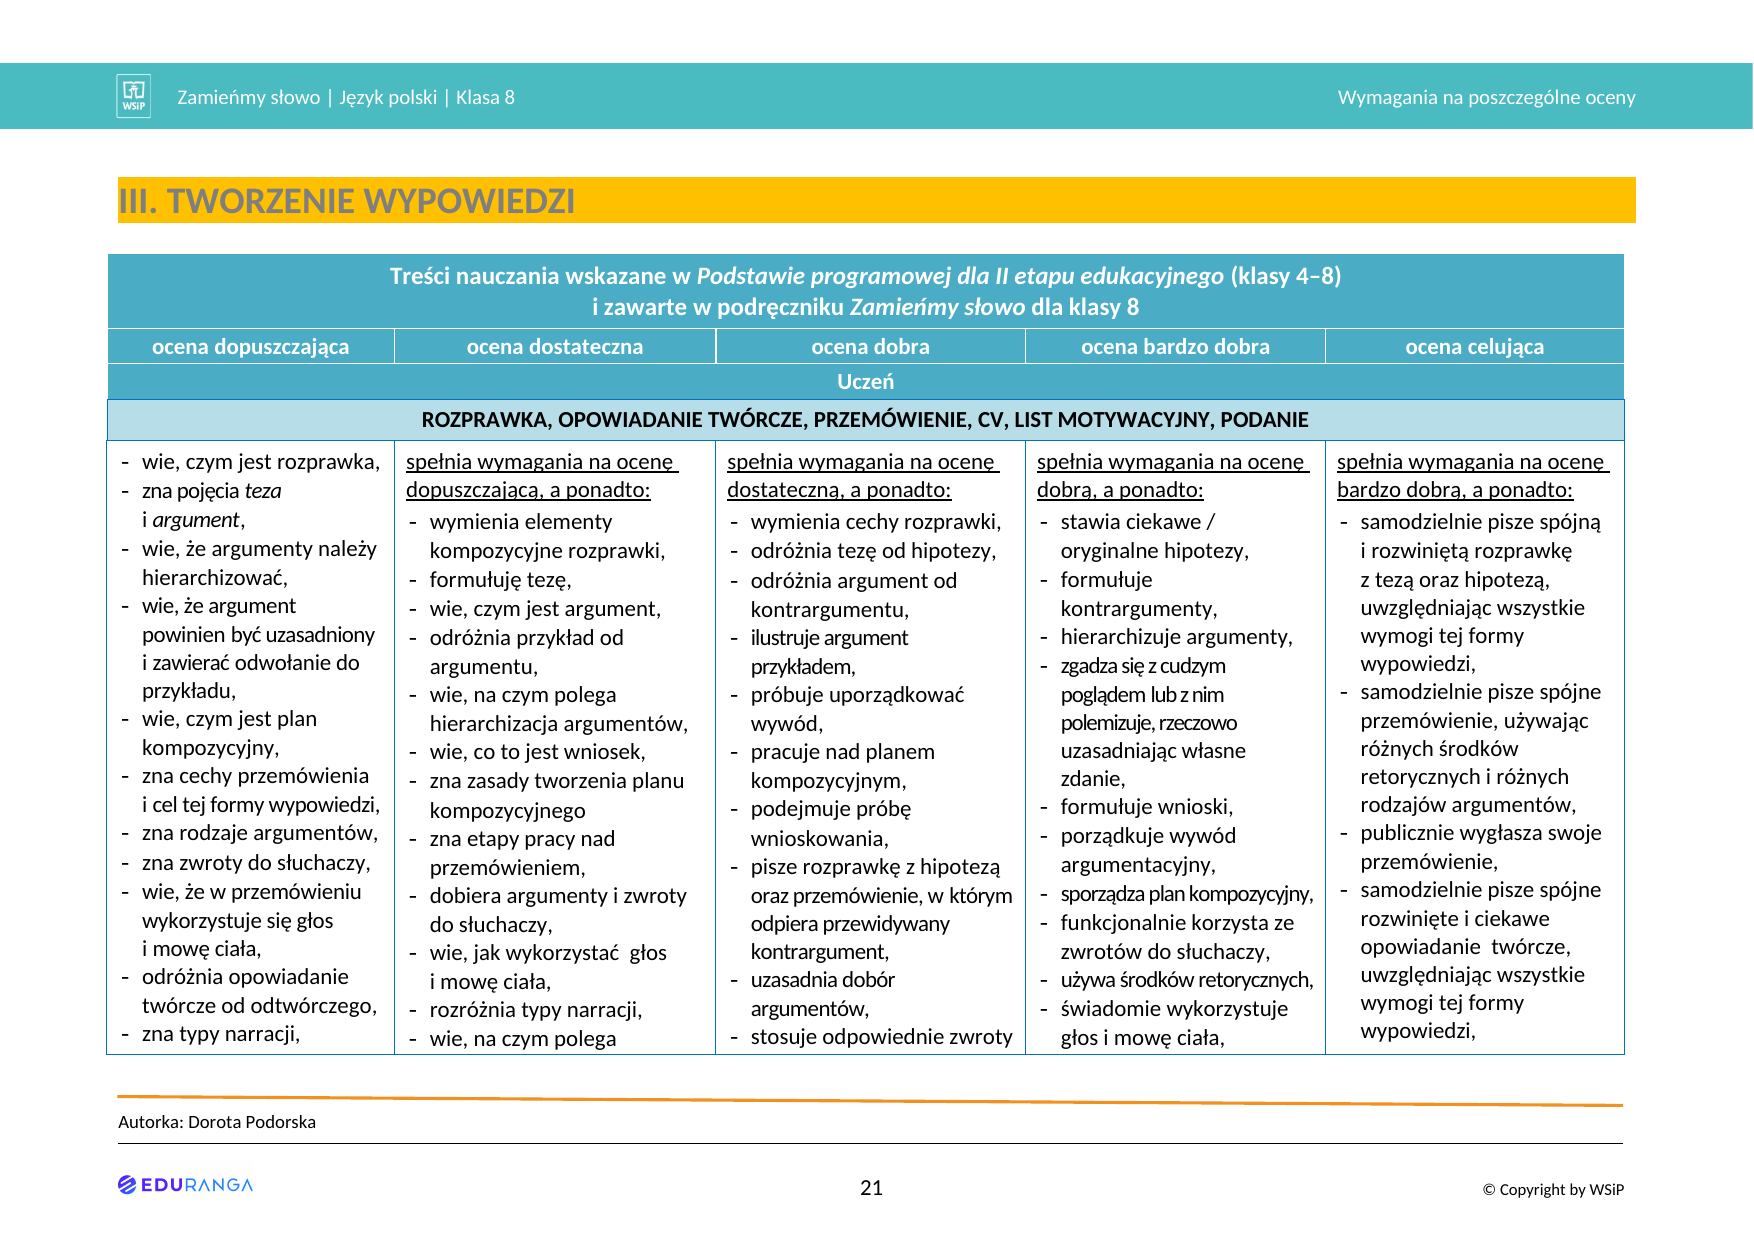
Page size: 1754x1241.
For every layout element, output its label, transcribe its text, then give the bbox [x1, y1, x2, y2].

picture [0, 63, 1753, 129]
table_cell ocena celująca [1326, 329, 1624, 363]
table_cell ocena dostateczna [395, 329, 715, 363]
table_cell ocena dobra [717, 329, 1025, 363]
table_cell Uczeń [108, 364, 1624, 399]
table_cell rozprawka, opowiadanie twórcze, przemówienie, CV, list motywacyjny, podanie [108, 400, 1624, 440]
text III. TWORZENIE WYPOWIEDZI [118, 177, 1636, 223]
table_cell ocena bardzo dobra [1026, 329, 1325, 363]
picture [118, 1159, 253, 1196]
table_cell ocena dopuszczająca [108, 329, 394, 363]
table_header Treści nauczania wskazane w Podstawie programowej dla II etapu edukacyjnego (klasy 4–8) i zawarte w podręczniku Zamieńmy słowo dla klasy 8 [108, 254, 1624, 328]
